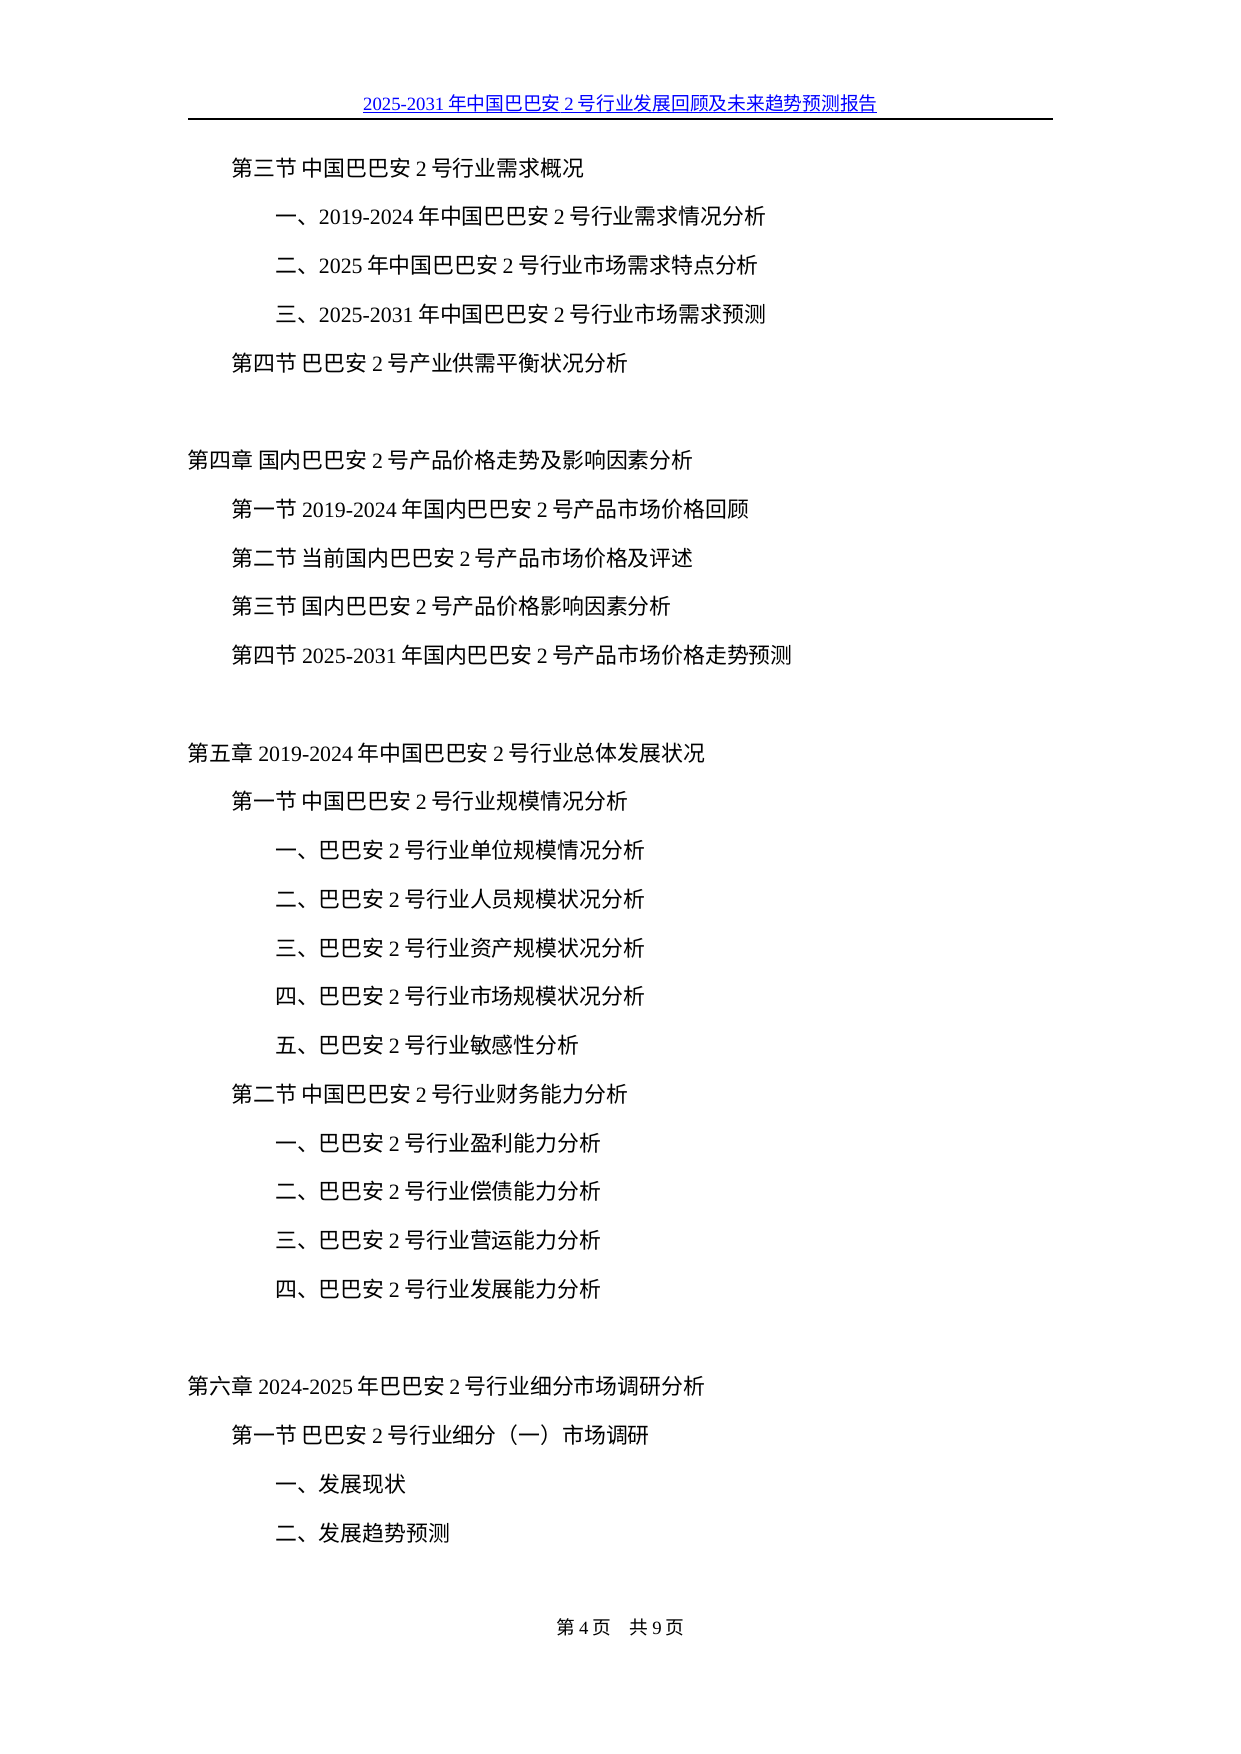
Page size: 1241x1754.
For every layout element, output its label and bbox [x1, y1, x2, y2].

text [187, 150, 1053, 1548]
